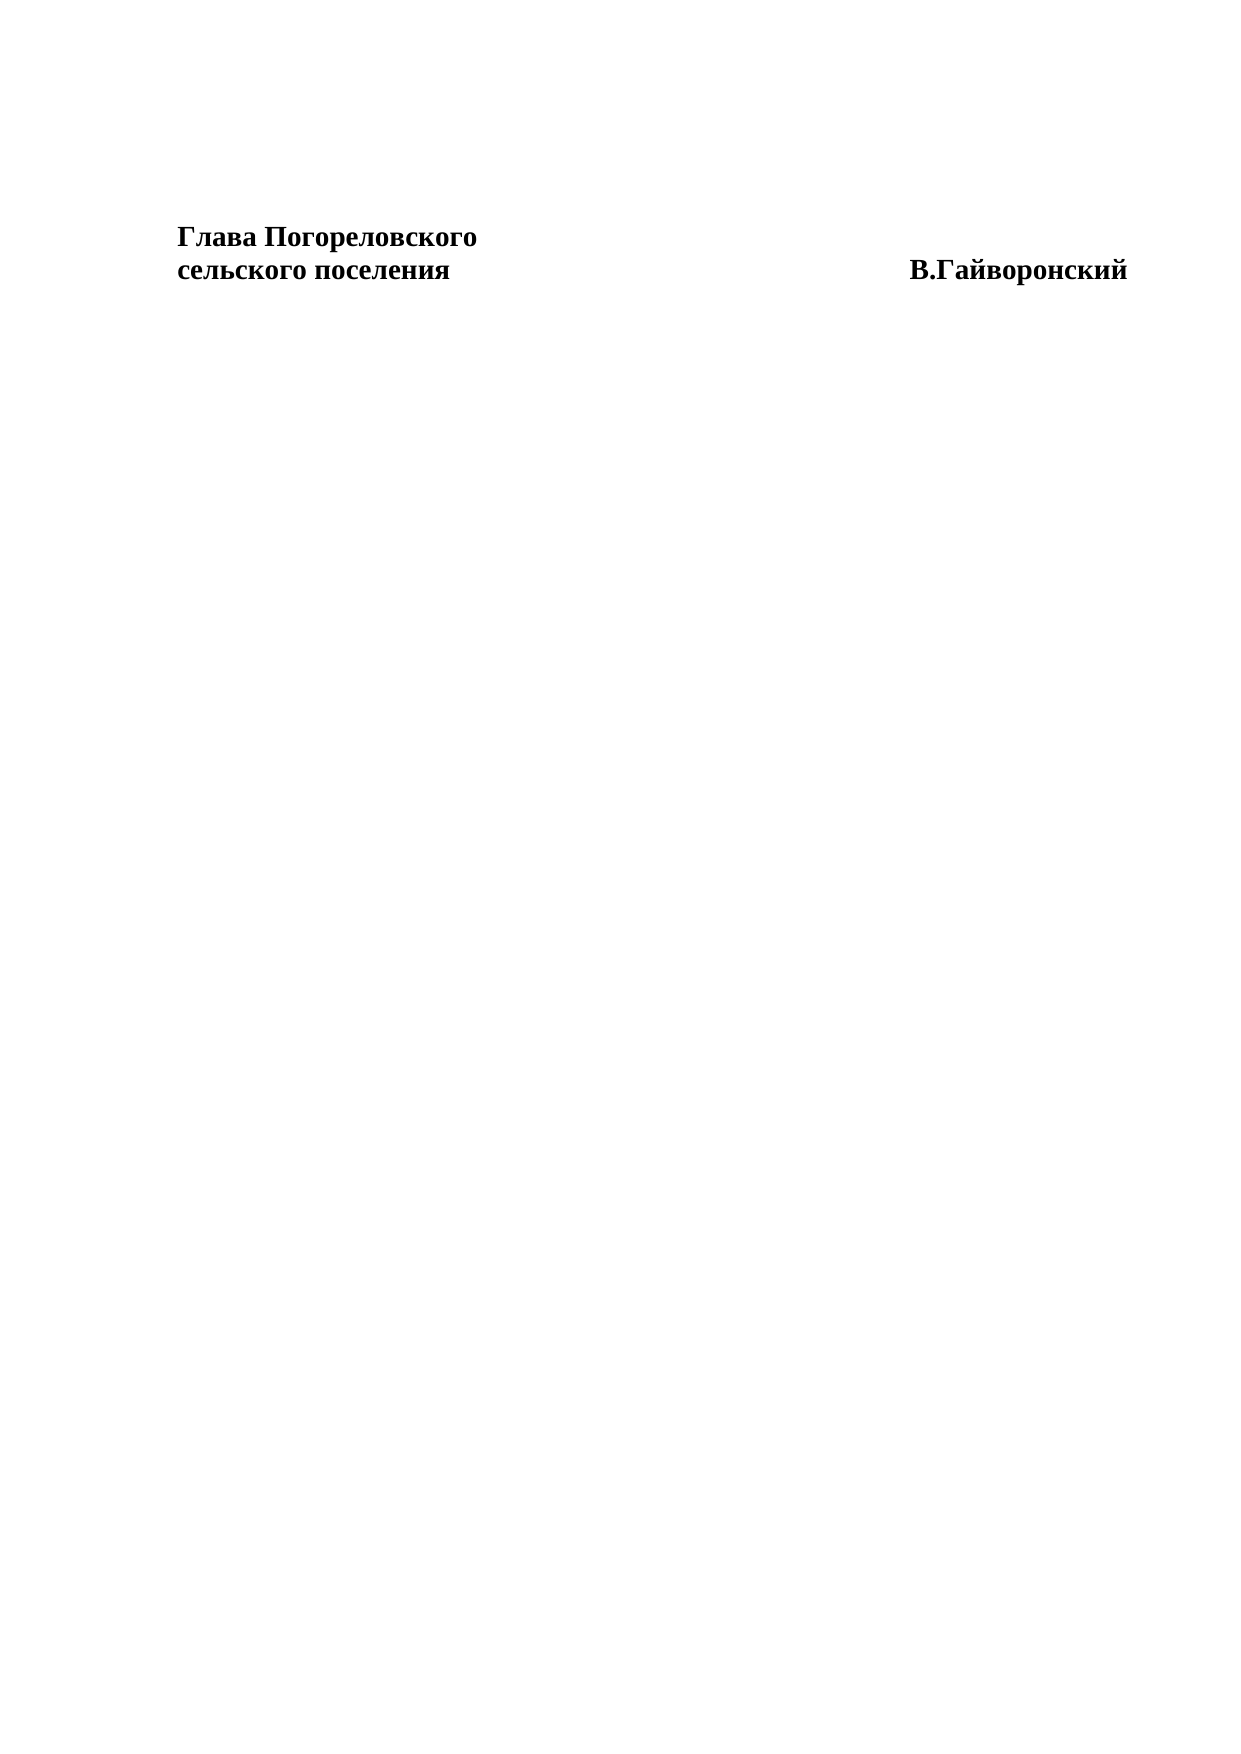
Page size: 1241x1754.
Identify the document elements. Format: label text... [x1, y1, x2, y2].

text сельского поселения В.Гайворонский [177, 252, 1152, 286]
text Глава Погореловского [177, 219, 1152, 252]
